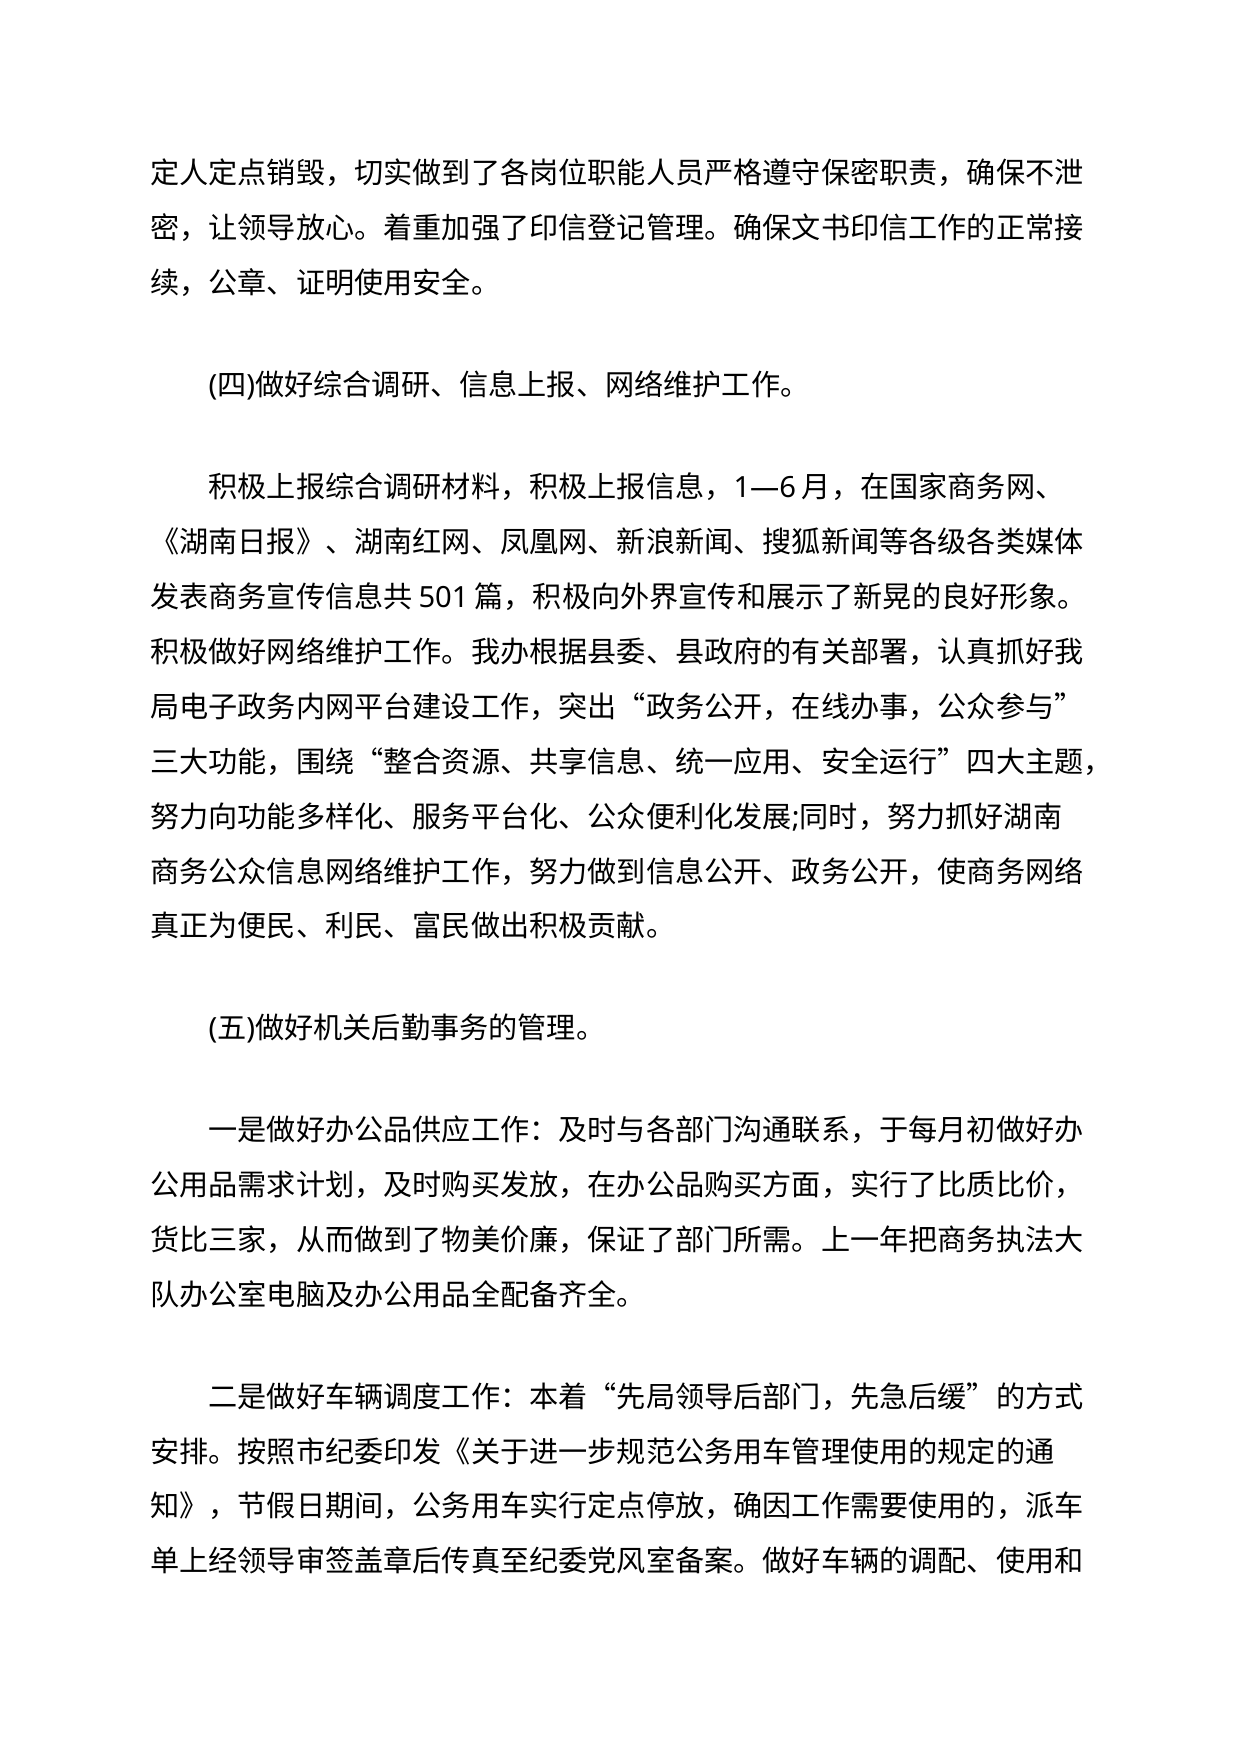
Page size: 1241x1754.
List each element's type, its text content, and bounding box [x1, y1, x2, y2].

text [150, 150, 1090, 302]
text (五)做好机关后勤事务的管理。 [150, 1005, 1090, 1047]
text (四)做好综合调研、信息上报、网络维护工作。 [150, 362, 1090, 404]
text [150, 1373, 1090, 1580]
text 积极上报综合调研材料，积极上报信息，1—6月，在国家商务网、《湖南日报》、湖南红网、凤凰网、新浪新闻、搜狐新闻等各级各类媒体发表商务宣传信息共501篇，积极向外界宣传和展示了新晃的良好形象。积极做好网络维护工作。我办根据县委、县政府的有关部署，认真抓好我局电子政务内网平台建设工作，突出“政务公开，在线办事，公众参与”三大功能，围绕“整合资源、共享信息、统一应用、安全运行”四大主题，努力向功能多样化、服务平台化、公众便利化发展;同时，努力抓好湖南商务公众信息网络维护工作，努力做到信息公开、政务公开，使商务网络真正为便民、利民、富民做出积极贡献。 [150, 463, 1090, 945]
text 一是做好办公品供应工作：及时与各部门沟通联系，于每月初做好办公用品需求计划，及时购买发放，在办公品购买方面，实行了比质比价，货比三家，从而做到了物美价廉，保证了部门所需。上一年把商务执法大队办公室电脑及办公用品全配备齐全。 [150, 1107, 1090, 1314]
